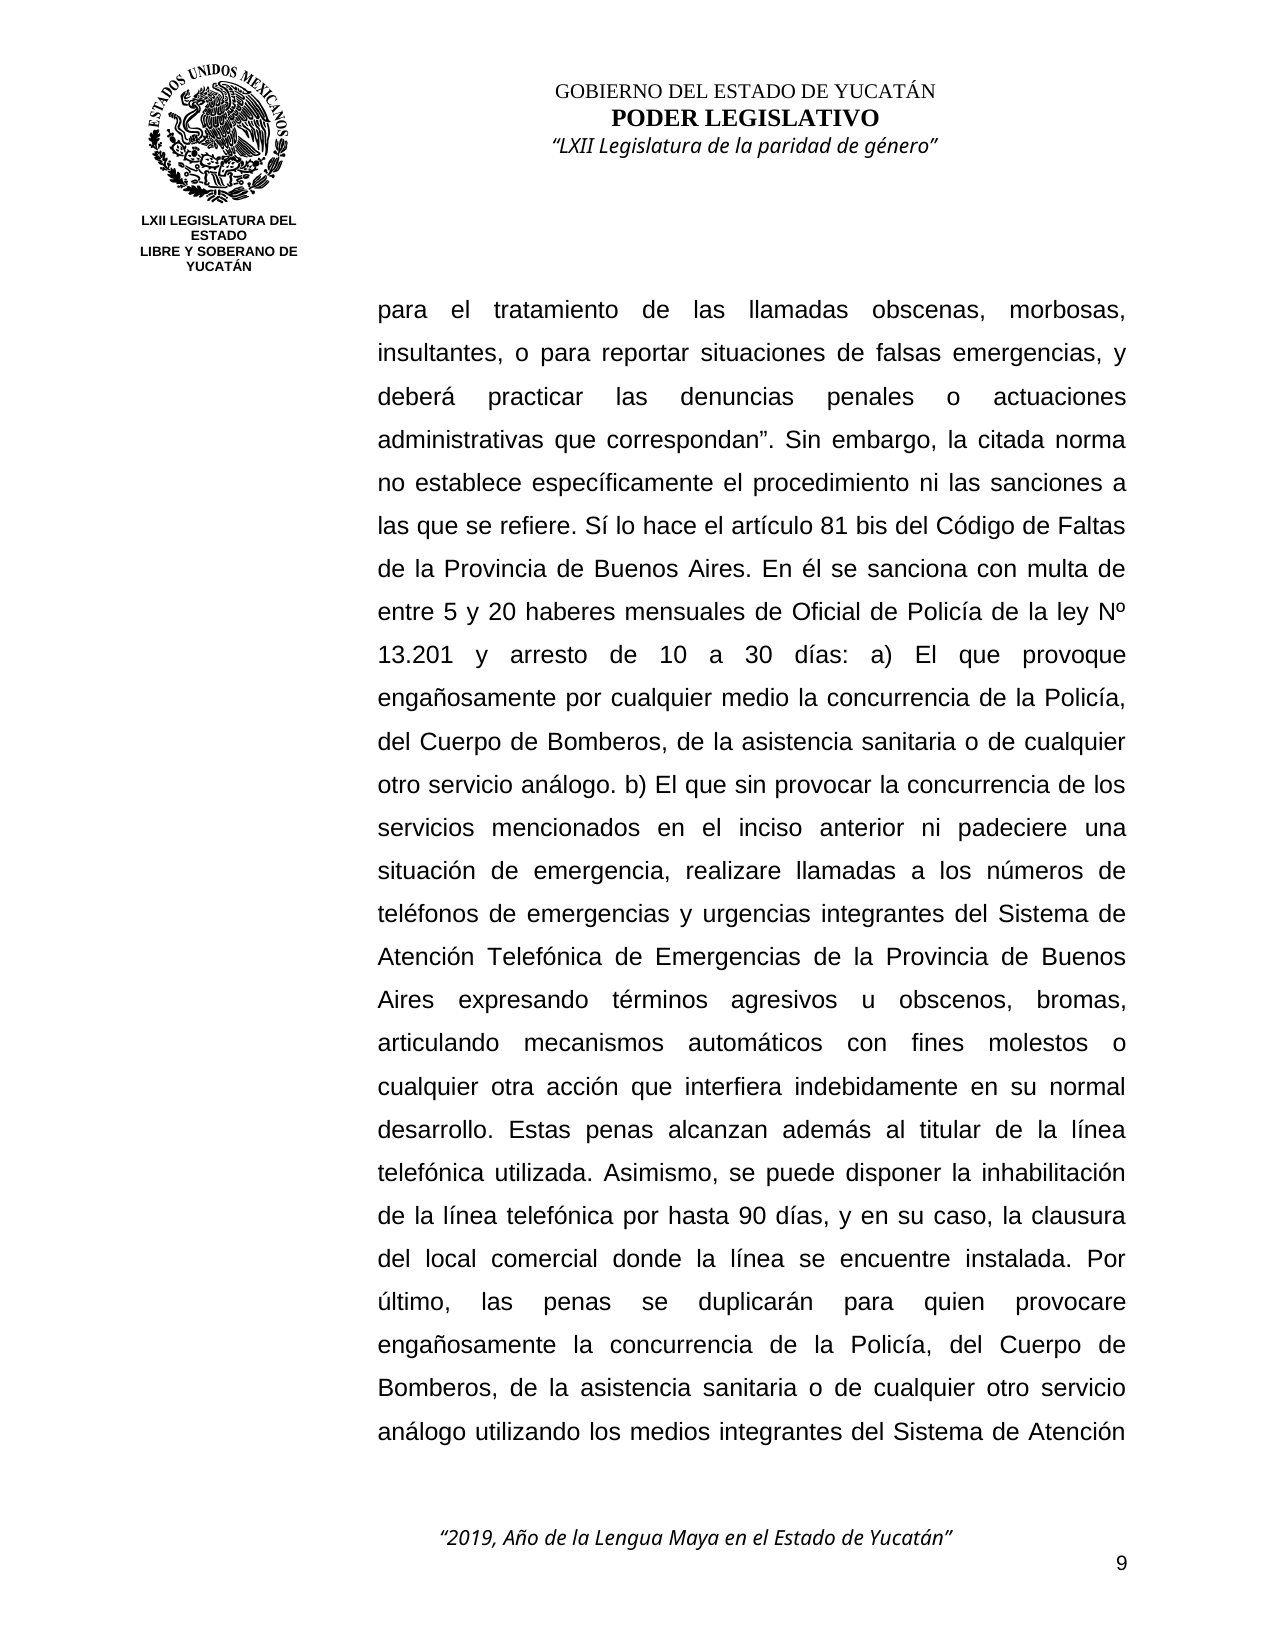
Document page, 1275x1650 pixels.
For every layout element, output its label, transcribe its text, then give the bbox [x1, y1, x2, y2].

picture [114, 30, 322, 237]
